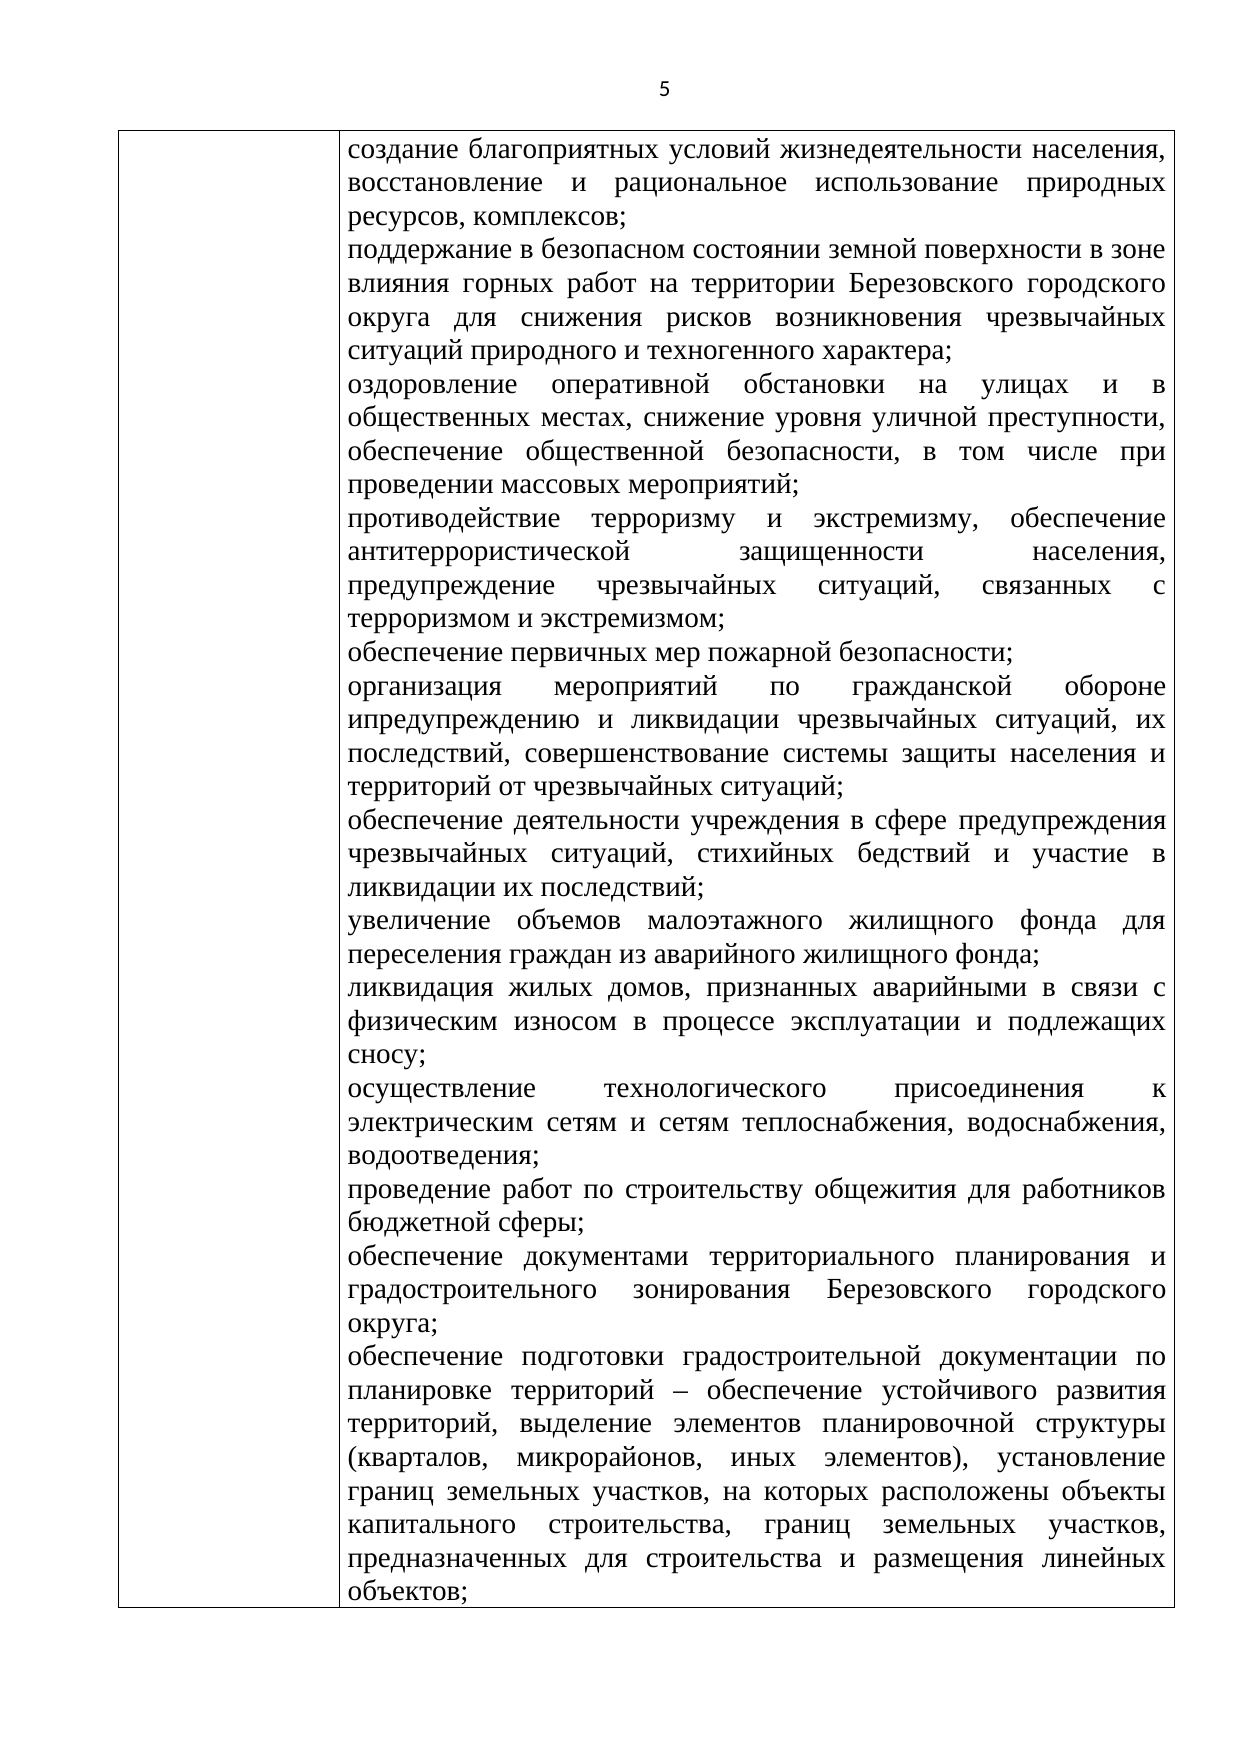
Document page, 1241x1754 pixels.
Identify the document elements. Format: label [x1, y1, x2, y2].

table_cell [340, 131, 1174, 1607]
table_cell [119, 131, 339, 1607]
